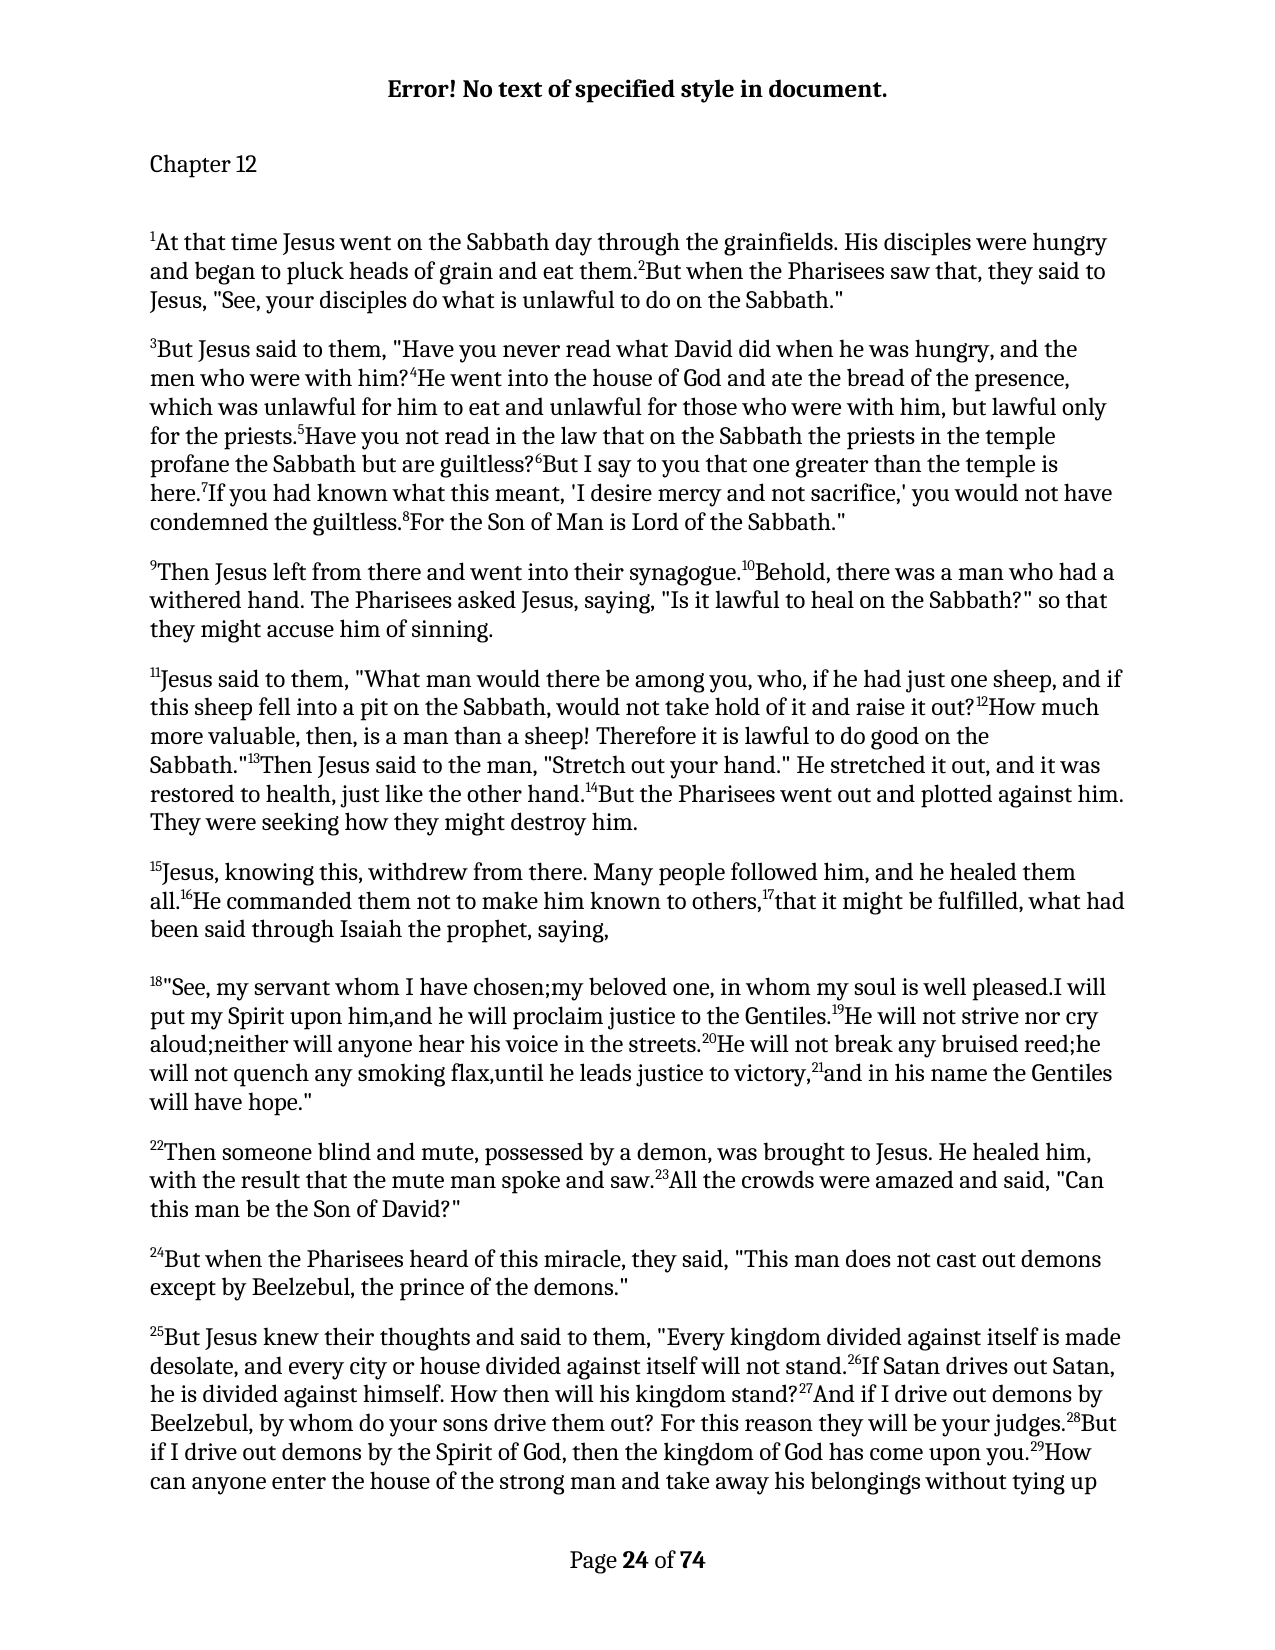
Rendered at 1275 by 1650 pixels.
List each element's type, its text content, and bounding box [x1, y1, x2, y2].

text 24But when the Pharisees heard of this miracle, they said, "This man does not cast out demons except by Beelzebul, the prince of the demons." [150, 1244, 1125, 1302]
text 1At that time Jesus went on the Sabbath day through the grainfields. His disciples were hungry and began to pluck heads of grain and eat them.2But when the Pharisees saw that, they said to Jesus, "See, your disciples do what is unlawful to do on the Sabbath." [150, 228, 1125, 314]
text Chapter 12 [150, 150, 1125, 207]
text 15Jesus, knowing this, withdrew from there. Many people followed him, and he healed them all.16He commanded them not to make him known to others,17that it might be fulfilled, what had been said through Isaiah the prophet, saying, 18"See, my servant whom I have chosen;my beloved one, in whom my soul is well pleased.I will put my Spirit upon him,and he will proclaim justice to the Gentiles.19He will not strive nor cry aloud;neither will anyone hear his voice in the streets.20He will not break any bruised reed;he will not quench any smoking flax,until he leads justice to victory,21and in his name the Gentiles will have hope." [150, 858, 1125, 1117]
text 9Then Jesus left from there and went into their synagogue.10Behold, there was a man who had a withered hand. The Pharisees asked Jesus, saying, "Is it lawful to heal on the Sabbath?" so that they might accuse him of sinning. [150, 557, 1125, 644]
text 22Then someone blind and mute, possessed by a demon, was brought to Jesus. He healed him, with the result that the mute man spoke and saw.23All the crowds were amazed and said, "Can this man be the Son of David?" [150, 1137, 1125, 1224]
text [150, 1323, 1125, 1495]
text 11Jesus said to them, "What man would there be among you, who, if he had just one sheep, and if this sheep fell into a pit on the Sabbath, would not take hold of it and raise it out?12How much more valuable, then, is a man than a sheep! Therefore it is lawful to do good on the Sabbath."13Then Jesus said to the man, "Stretch out your hand." He stretched it out, and it was restored to health, just like the other hand.14But the Pharisees went out and plotted against him. They were seeking how they might destroy him. [150, 664, 1125, 837]
text 3But Jesus said to them, "Have you never read what David did when he was hungry, and the men who were with him?4He went into the house of God and ate the bread of the presence, which was unlawful for him to eat and unlawful for those who were with him, but lawful only for the priests.5Have you not read in the law that on the Sabbath the priests in the temple profane the Sabbath but are guiltless?6But I say to you that one greater than the temple is here.7If you had known what this meant, 'I desire mercy and not sacrifice,' you would not have condemned the guiltless.8For the Son of Man is Lord of the Sabbath." [150, 335, 1125, 537]
